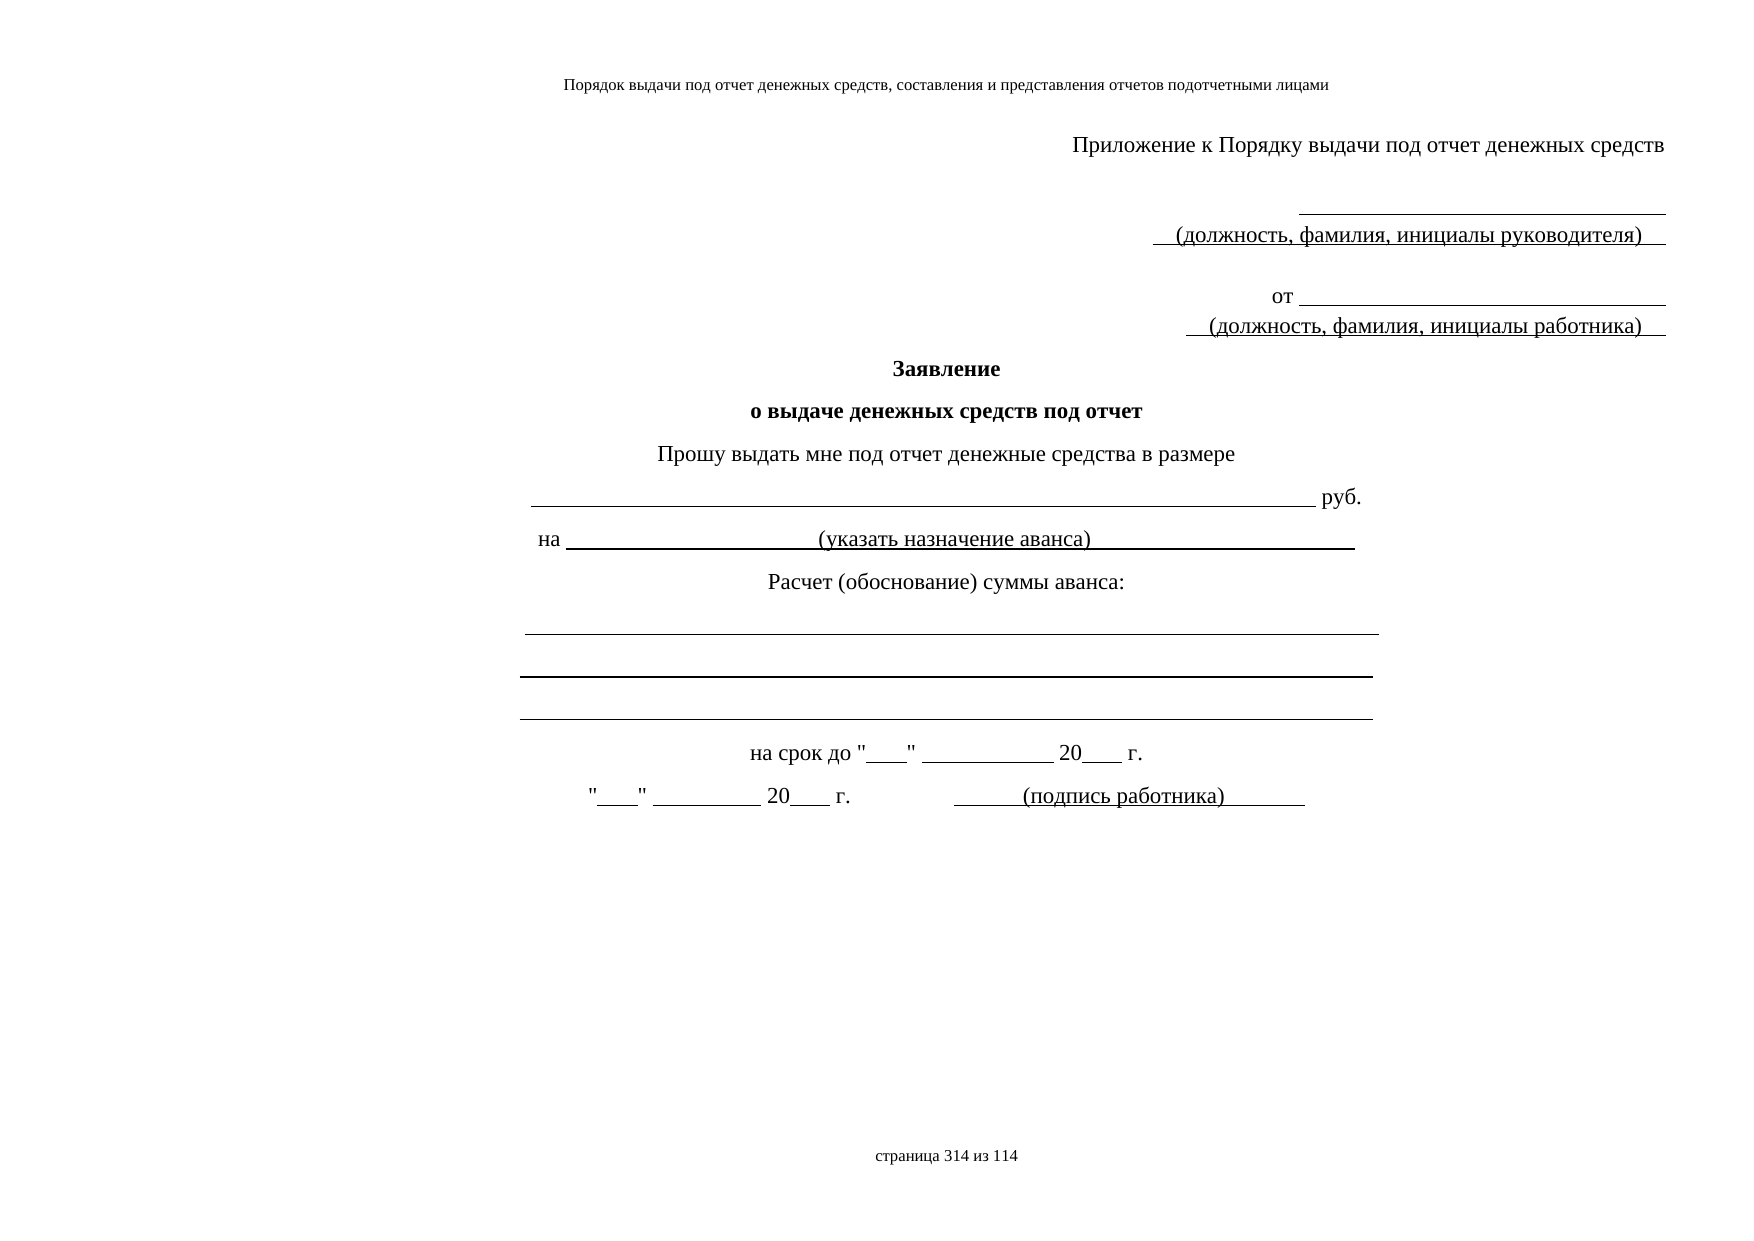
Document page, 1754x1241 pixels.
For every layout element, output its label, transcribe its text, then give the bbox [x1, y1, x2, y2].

text Заявление [177, 354, 1665, 381]
text Расчет (обоснование) суммы аванса: [177, 568, 1665, 594]
text о выдаче денежных средств под отчет [177, 397, 1665, 424]
text на срок до " " 20 г. [177, 739, 1665, 765]
text Приложение к Порядку выдачи под отчет денежных средств (должность, фамилия, инициалы руководителя) от (должность, фамилия, инициалы работника) [177, 131, 1665, 338]
text на (указать назначение аванса) [177, 525, 1665, 552]
text Прошу выдать мне под отчет денежные средства в размере [177, 440, 1665, 466]
text руб. [177, 483, 1665, 509]
text " " 20 г. (подпись работника) [177, 782, 1665, 808]
